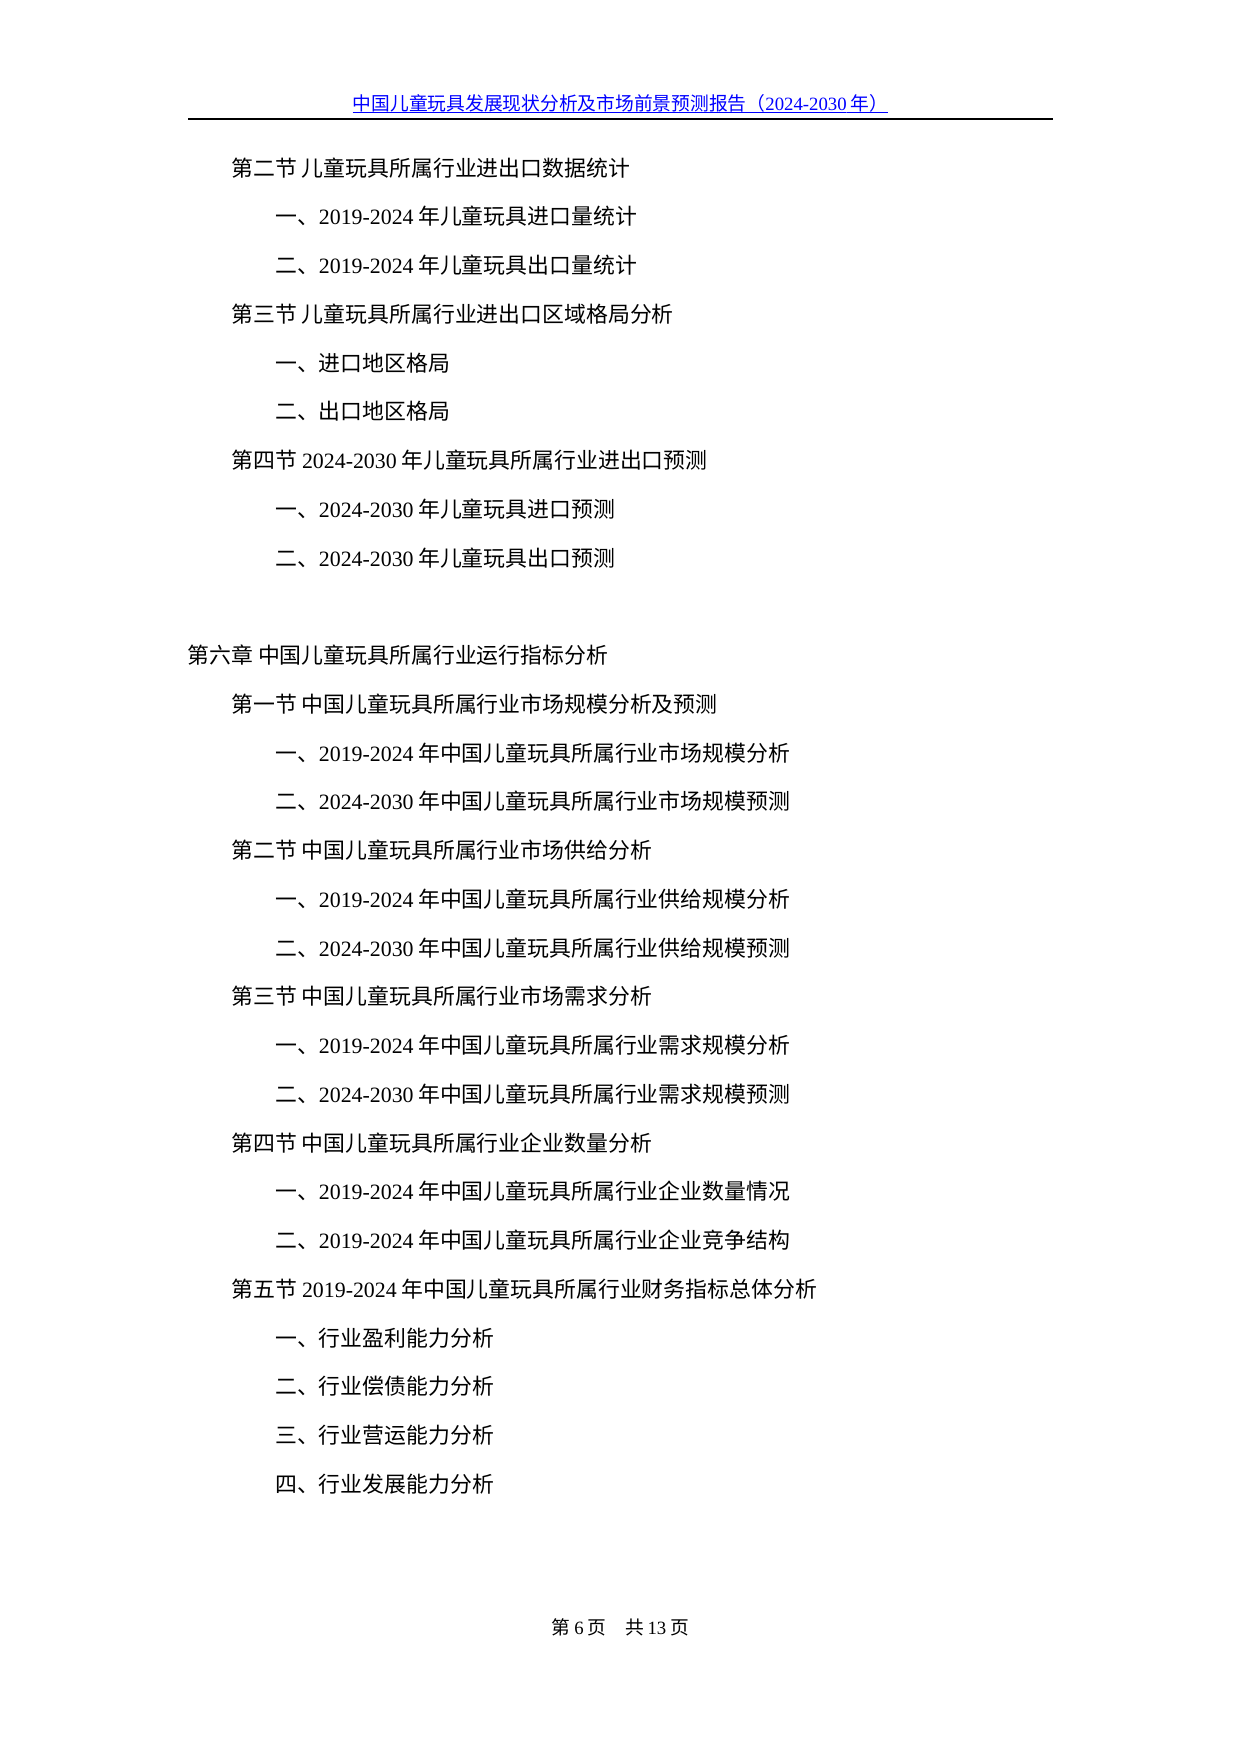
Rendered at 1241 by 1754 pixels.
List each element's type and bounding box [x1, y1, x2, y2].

text [187, 150, 1053, 1499]
